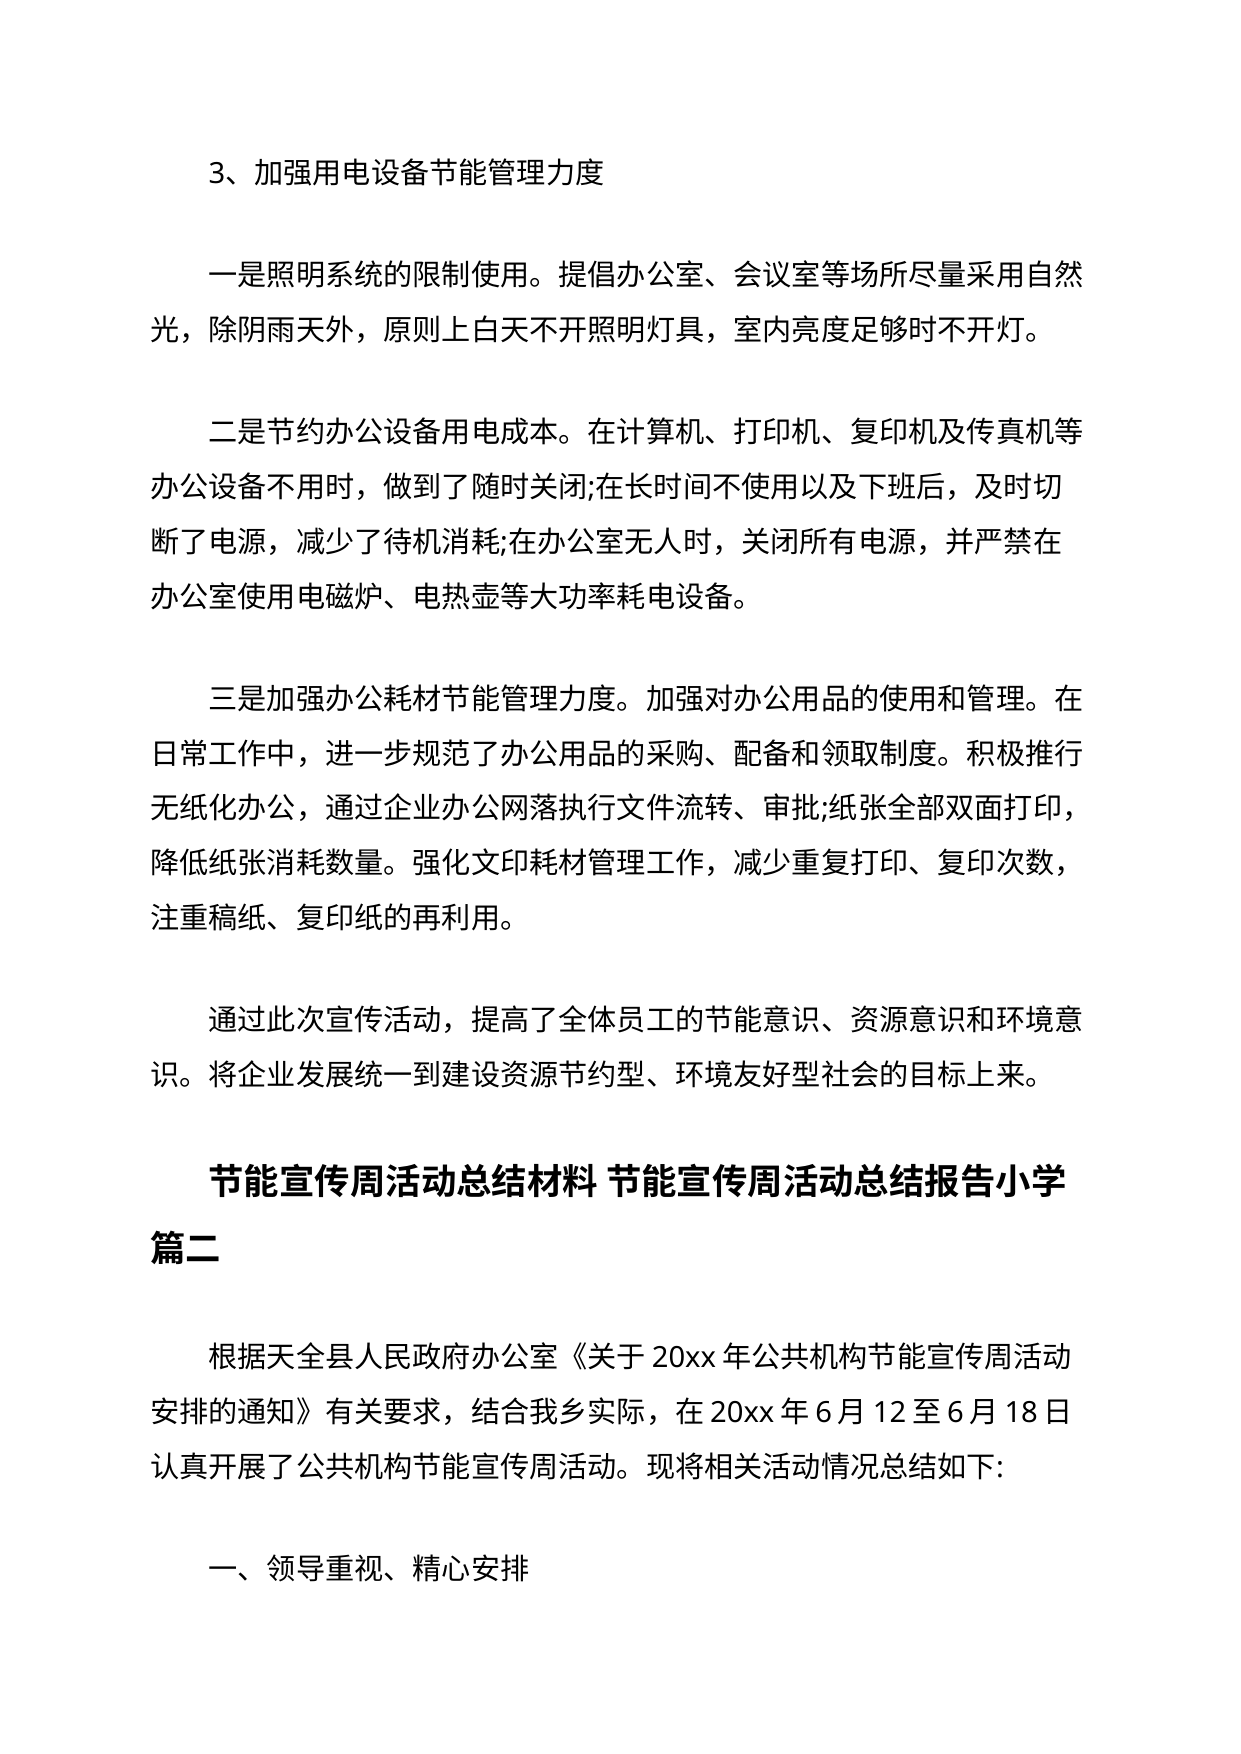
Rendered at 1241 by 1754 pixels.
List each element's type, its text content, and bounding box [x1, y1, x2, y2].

text 3、加强用电设备节能管理力度 [150, 150, 1090, 192]
text 节能宣传周活动总结材料 节能宣传周活动总结报告小学篇二 [150, 1153, 1090, 1271]
text 三是加强办公耗材节能管理力度。加强对办公用品的使用和管理。在日常工作中，进一步规范了办公用品的采购、配备和领取制度。积极推行无纸化办公，通过企业办公网落执行文件流转、审批;纸张全部双面打印，降低纸张消耗数量。强化文印耗材管理工作，减少重复打印、复印次数，注重稿纸、复印纸的再利用。 [150, 675, 1090, 937]
text 一是照明系统的限制使用。提倡办公室、会议室等场所尽量采用自然光，除阴雨天外，原则上白天不开照明灯具，室内亮度足够时不开灯。 [150, 252, 1090, 349]
text 一、领导重视、精心安排 [150, 1545, 1090, 1588]
text 二是节约办公设备用电成本。在计算机、打印机、复印机及传真机等办公设备不用时，做到了随时关闭;在长时间不使用以及下班后，及时切断了电源，减少了待机消耗;在办公室无人时，关闭所有电源，并严禁在办公室使用电磁炉、电热壶等大功率耗电设备。 [150, 409, 1090, 616]
text 根据天全县人民政府办公室《关于20xx年公共机构节能宣传周活动安排的通知》有关要求，结合我乡实际，在20xx年6月12至6月18日认真开展了公共机构节能宣传周活动。现将相关活动情况总结如下: [150, 1333, 1090, 1486]
text 通过此次宣传活动，提高了全体员工的节能意识、资源意识和环境意识。将企业发展统一到建设资源节约型、环境友好型社会的目标上来。 [150, 997, 1090, 1094]
